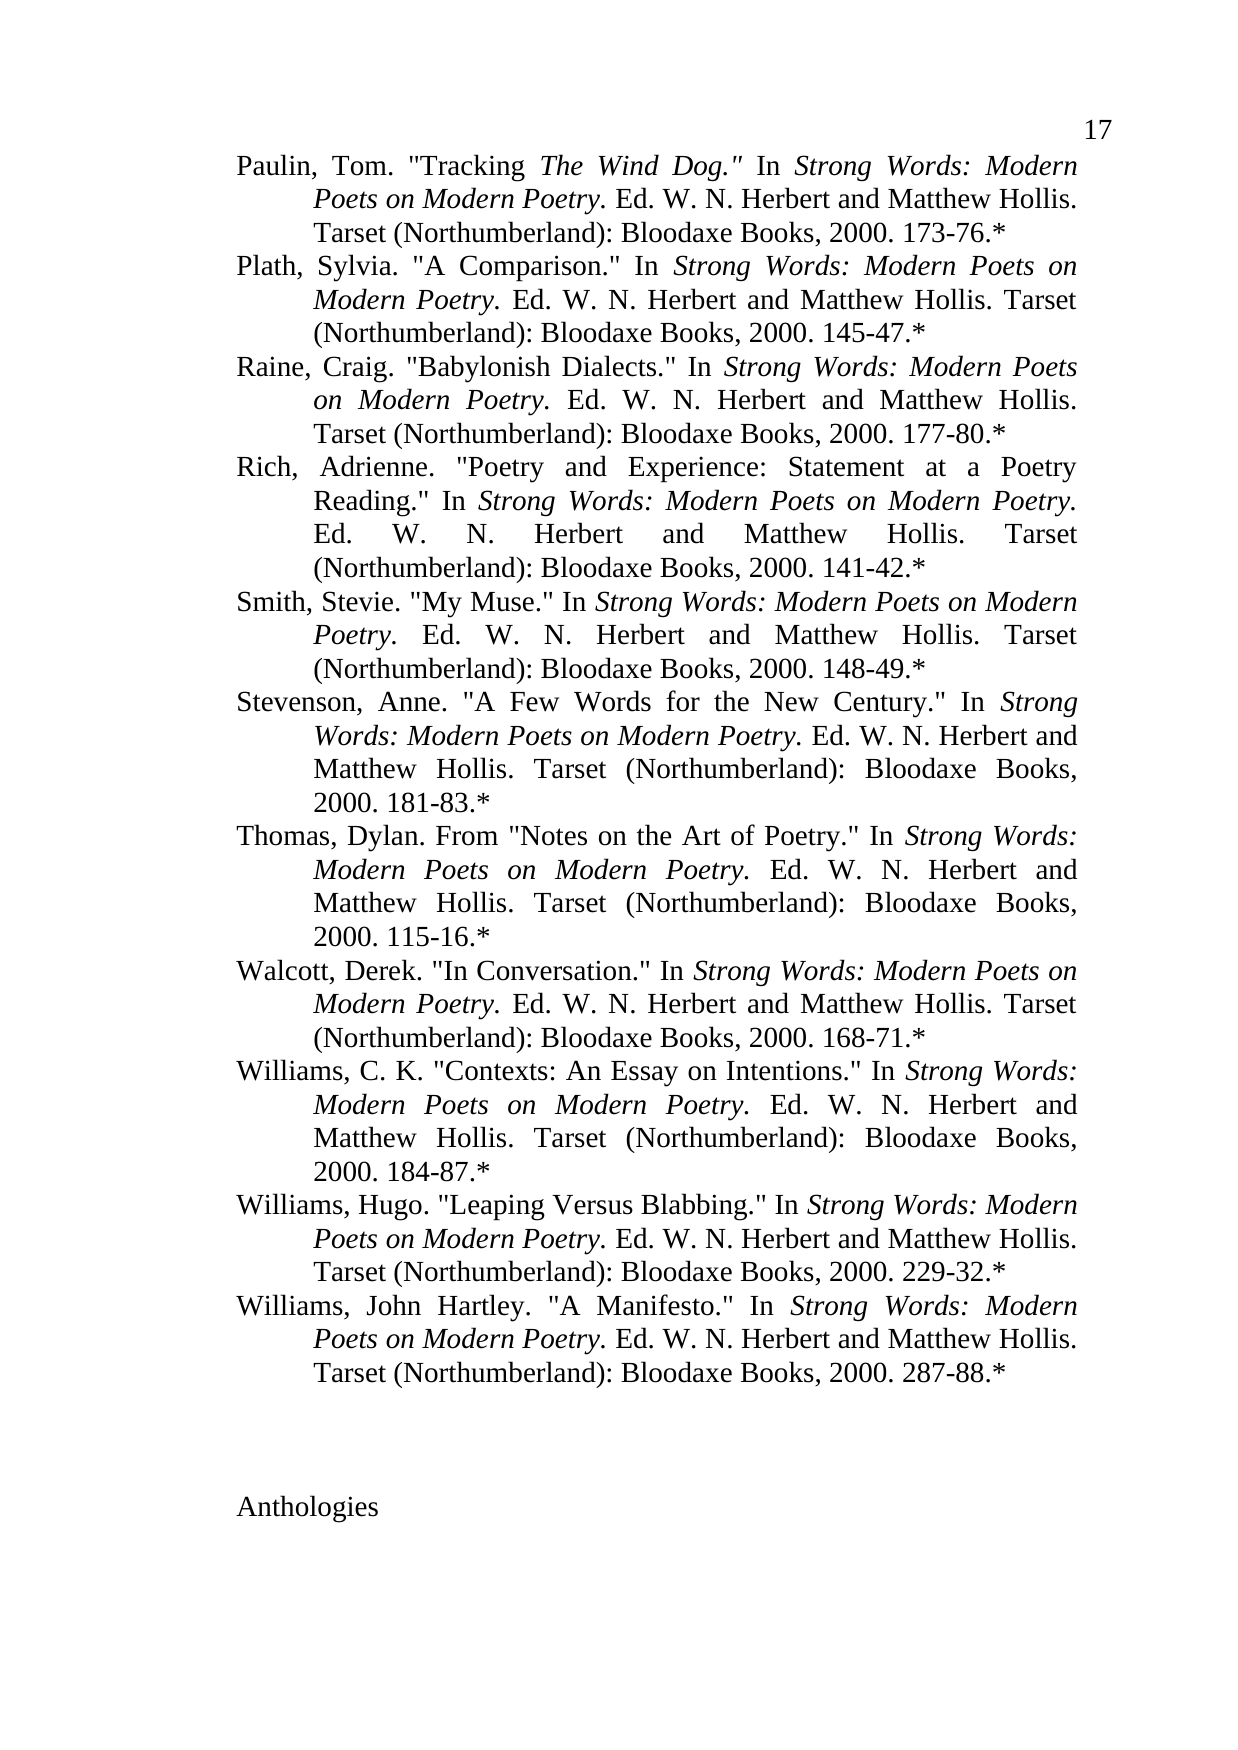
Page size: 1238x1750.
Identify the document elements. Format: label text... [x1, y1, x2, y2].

text Williams, John Hartley. "A Manifesto." In Strong Words: Modern Poets on Modern Poetry. Ed. W. N. Herbert and Matthew Hollis. Tarset (Northumberland): Bloodaxe Books, 2000. 287-88.* [236, 1288, 1078, 1389]
text Smith, Stevie. "My Muse." In Strong Words: Modern Poets on Modern Poetry. Ed. W. N. Herbert and Matthew Hollis. Tarset (Northumberland): Bloodaxe Books, 2000. 148-49.* [236, 584, 1078, 684]
text Williams, C. K. "Contexts: An Essay on Intentions." In Strong Words: Modern Poets on Modern Poetry. Ed. W. N. Herbert and Matthew Hollis. Tarset (Northumberland): Bloodaxe Books, 2000. 184-87.* [236, 1053, 1078, 1187]
text Paulin, Tom. "Tracking The Wind Dog." In Strong Words: Modern Poets on Modern Poetry. Ed. W. N. Herbert and Matthew Hollis. Tarset (Northumberland): Bloodaxe Books, 2000. 173-76.* [236, 148, 1078, 248]
text Williams, Hugo. "Leaping Versus Blabbing." In Strong Words: Modern Poets on Modern Poetry. Ed. W. N. Herbert and Matthew Hollis. Tarset (Northumberland): Bloodaxe Books, 2000. 229-32.* [236, 1187, 1078, 1288]
text Thomas, Dylan. From "Notes on the Art of Poetry." In Strong Words: Modern Poets on Modern Poetry. Ed. W. N. Herbert and Matthew Hollis. Tarset (Northumberland): Bloodaxe Books, 2000. 115-16.* [236, 818, 1078, 953]
text Stevenson, Anne. "A Few Words for the New Century." In Strong Words: Modern Poets on Modern Poetry. Ed. W. N. Herbert and Matthew Hollis. Tarset (Northumberland): Bloodaxe Books, 2000. 181-83.* [236, 684, 1078, 818]
text Walcott, Derek. "In Conversation." In Strong Words: Modern Poets on Modern Poetry. Ed. W. N. Herbert and Matthew Hollis. Tarset (Northumberland): Bloodaxe Books, 2000. 168-71.* [236, 953, 1078, 1053]
text Plath, Sylvia. "A Comparison." In Strong Words: Modern Poets on Modern Poetry. Ed. W. N. Herbert and Matthew Hollis. Tarset (Northumberland): Bloodaxe Books, 2000. 145-47.* [236, 248, 1078, 349]
text Raine, Craig. "Babylonish Dialects." In Strong Words: Modern Poets on Modern Poetry. Ed. W. N. Herbert and Matthew Hollis. Tarset (Northumberland): Bloodaxe Books, 2000. 177-80.* [236, 349, 1078, 449]
text Anthologies [236, 1489, 1078, 1523]
text Rich, Adrienne. "Poetry and Experience: Statement at a Poetry Reading." In Strong Words: Modern Poets on Modern Poetry. Ed. W. N. Herbert and Matthew Hollis. Tarset (Northumberland): Bloodaxe Books, 2000. 141-42.* [236, 449, 1078, 584]
